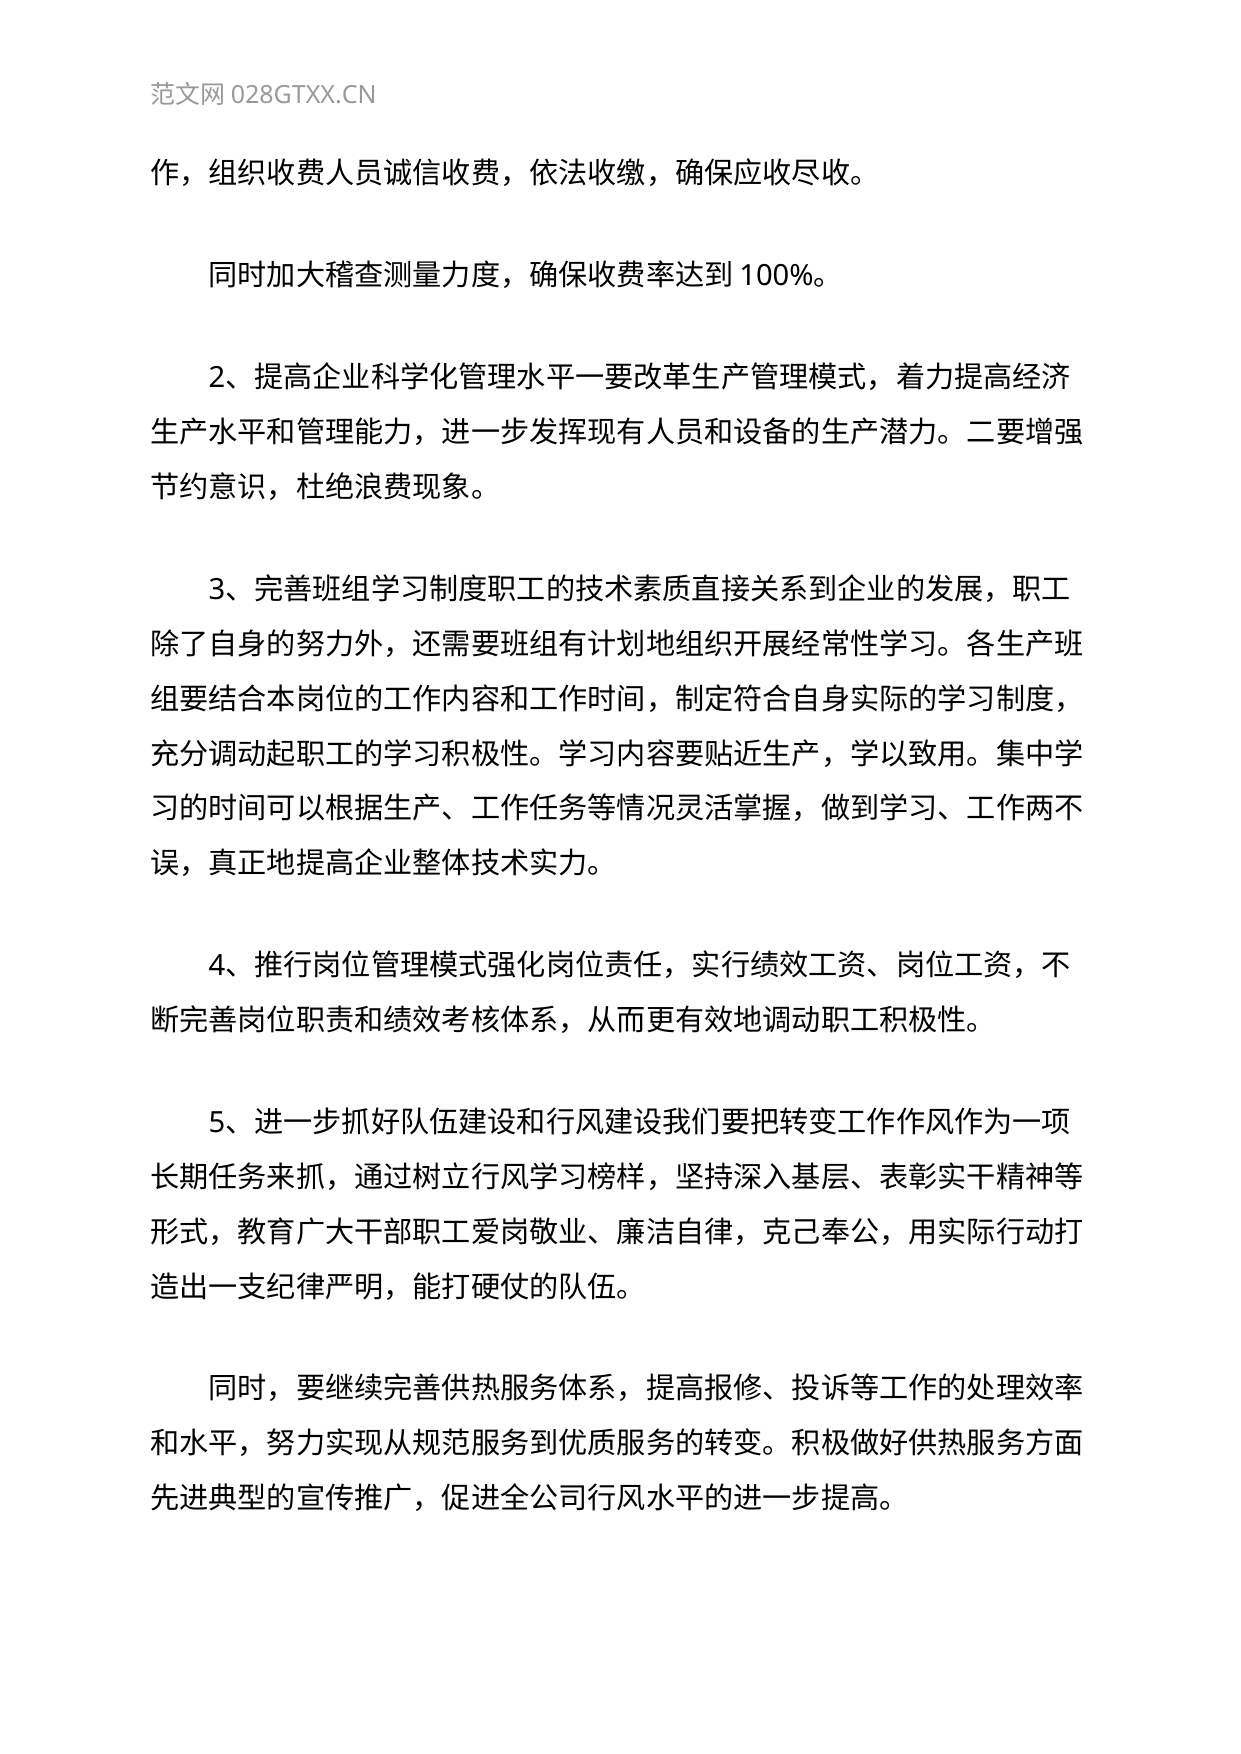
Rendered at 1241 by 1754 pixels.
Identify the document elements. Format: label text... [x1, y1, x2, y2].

text 4、推行岗位管理模式强化岗位责任，实行绩效工资、岗位工资，不断完善岗位职责和绩效考核体系，从而更有效地调动职工积极性。 [150, 942, 1090, 1039]
text 同时加大稽查测量力度，确保收费率达到100%。 [150, 252, 1090, 294]
text 5、进一步抓好队伍建设和行风建设我们要把转变工作作风作为一项长期任务来抓，通过树立行风学习榜样，坚持深入基层、表彰实干精神等形式，教育广大干部职工爱岗敬业、廉洁自律，克己奉公，用实际行动打造出一支纪律严明，能打硬仗的队伍。 [150, 1098, 1090, 1306]
text 3、完善班组学习制度职工的技术素质直接关系到企业的发展，职工除了自身的努力外，还需要班组有计划地组织开展经常性学习。各生产班组要结合本岗位的工作内容和工作时间，制定符合自身实际的学习制度，充分调动起职工的学习积极性。学习内容要贴近生产，学以致用。集中学习的时间可以根据生产、工作任务等情况灵活掌握，做到学习、工作两不误，真正地提高企业整体技术实力。 [150, 565, 1090, 882]
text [150, 150, 1090, 192]
text 2、提高企业科学化管理水平一要改革生产管理模式，着力提高经济生产水平和管理能力，进一步发挥现有人员和设备的生产潜力。二要增强节约意识，杜绝浪费现象。 [150, 354, 1090, 506]
text 同时，要继续完善供热服务体系，提高报修、投诉等工作的处理效率和水平，努力实现从规范服务到优质服务的转变。积极做好供热服务方面先进典型的宣传推广，促进全公司行风水平的进一步提高。 [150, 1365, 1090, 1517]
